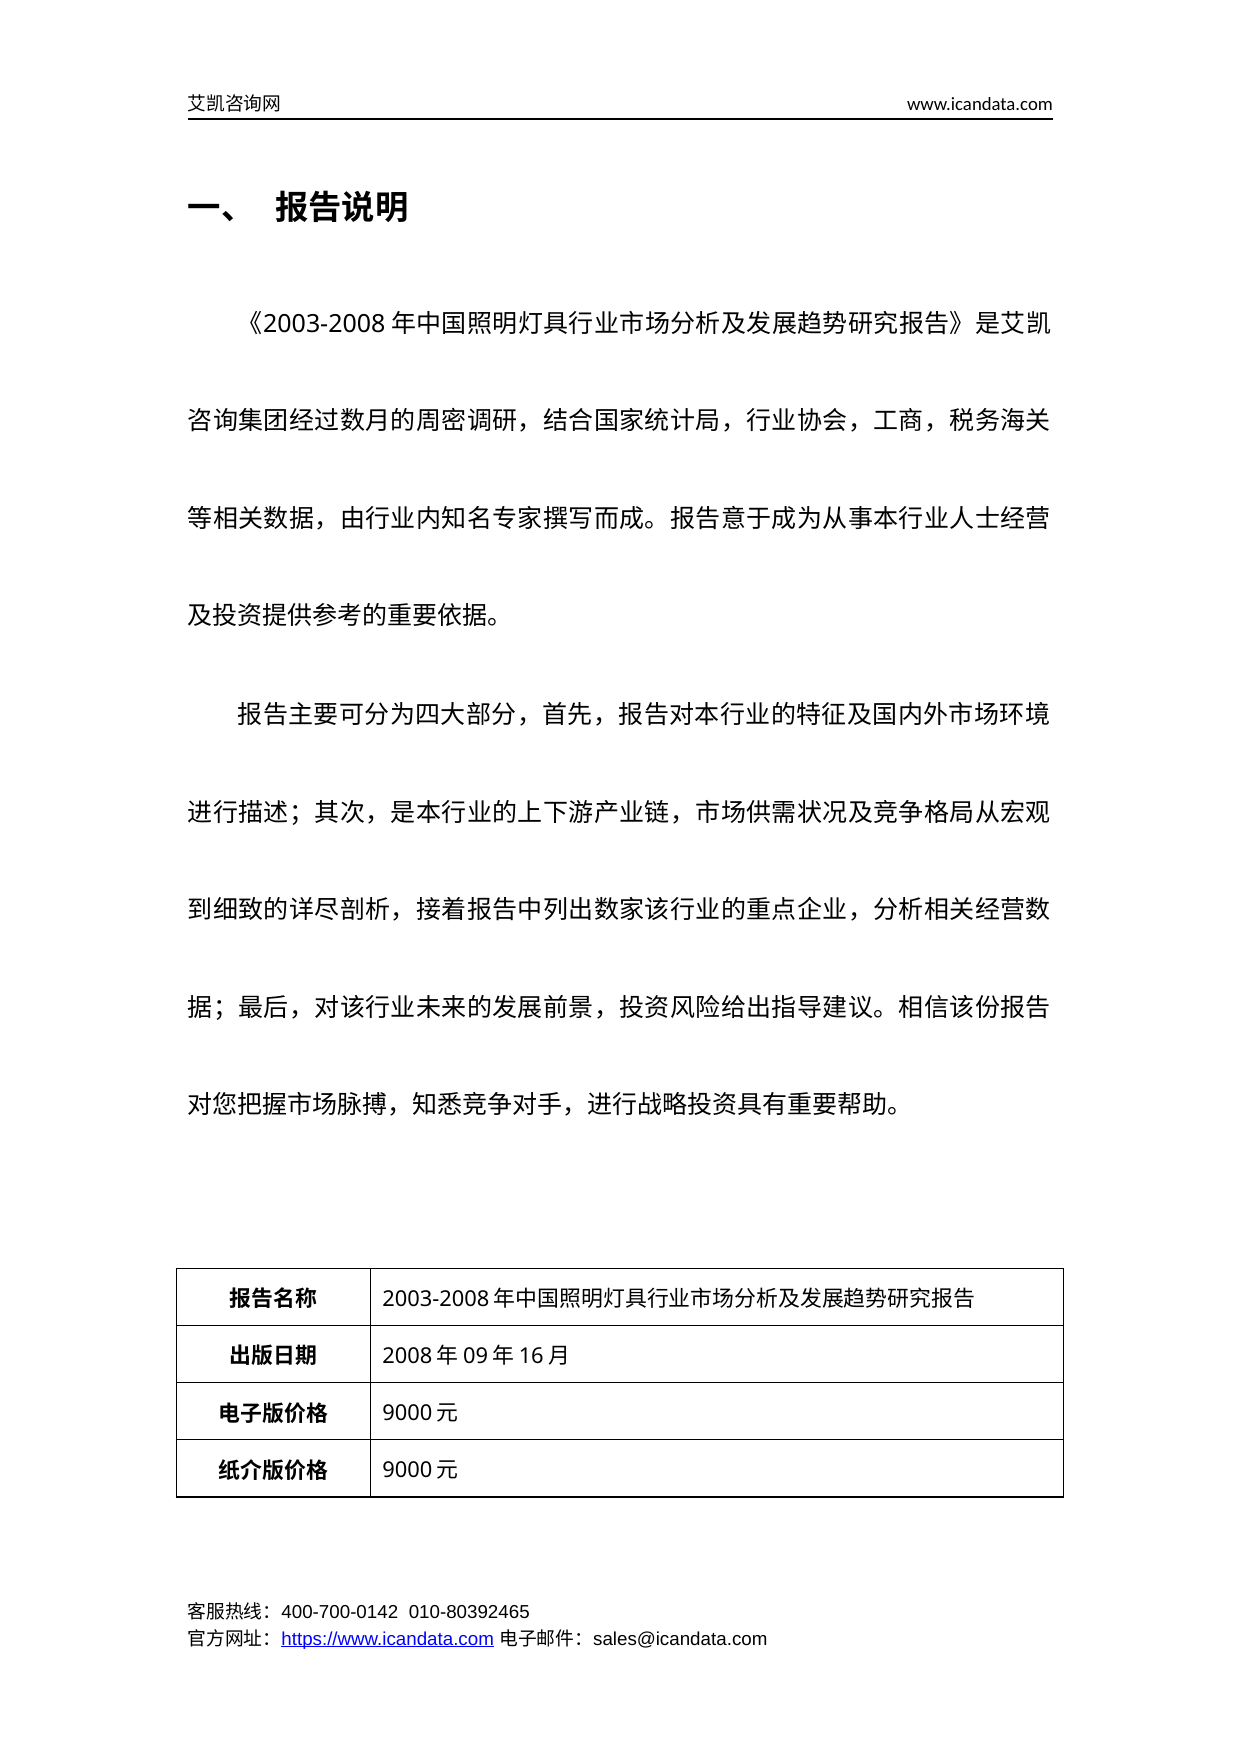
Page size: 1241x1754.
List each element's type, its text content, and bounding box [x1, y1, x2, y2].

subtitle 报告说明 [187, 172, 1053, 237]
table_cell 出版日期 [177, 1326, 370, 1382]
table_header 报告名称 [177, 1269, 370, 1325]
table_header 2003-2008年中国照明灯具行业市场分析及发展趋势研究报告 [371, 1269, 1063, 1325]
table_cell 电子版价格 [177, 1383, 370, 1439]
text 报告主要可分为四大部分，首先，报告对本行业的特征及国内外市场环境进行描述；其次，是本行业的上下游产业链，市场供需状况及竞争格局从宏观到细致的详尽剖析，接着报告中列出数家该行业的重点企业，分析相关经营数据；最后，对该行业未来的发展前景，投资风险给出指导建议。相信该份报告对您把握市场脉搏，知悉竞争对手，进行战略投资具有重要帮助。 [187, 681, 1053, 1136]
table_cell 9000元 [371, 1440, 1063, 1496]
text 《2003-2008年中国照明灯具行业市场分析及发展趋势研究报告》是艾凯咨询集团经过数月的周密调研，结合国家统计局，行业协会，工商，税务海关等相关数据，由行业内知名专家撰写而成。报告意于成为从事本行业人士经营及投资提供参考的重要依据。 [187, 289, 1053, 646]
table_cell 2008年09年16月 [371, 1326, 1063, 1382]
table_cell 9000元 [371, 1383, 1063, 1439]
table_cell 纸介版价格 [177, 1440, 370, 1496]
